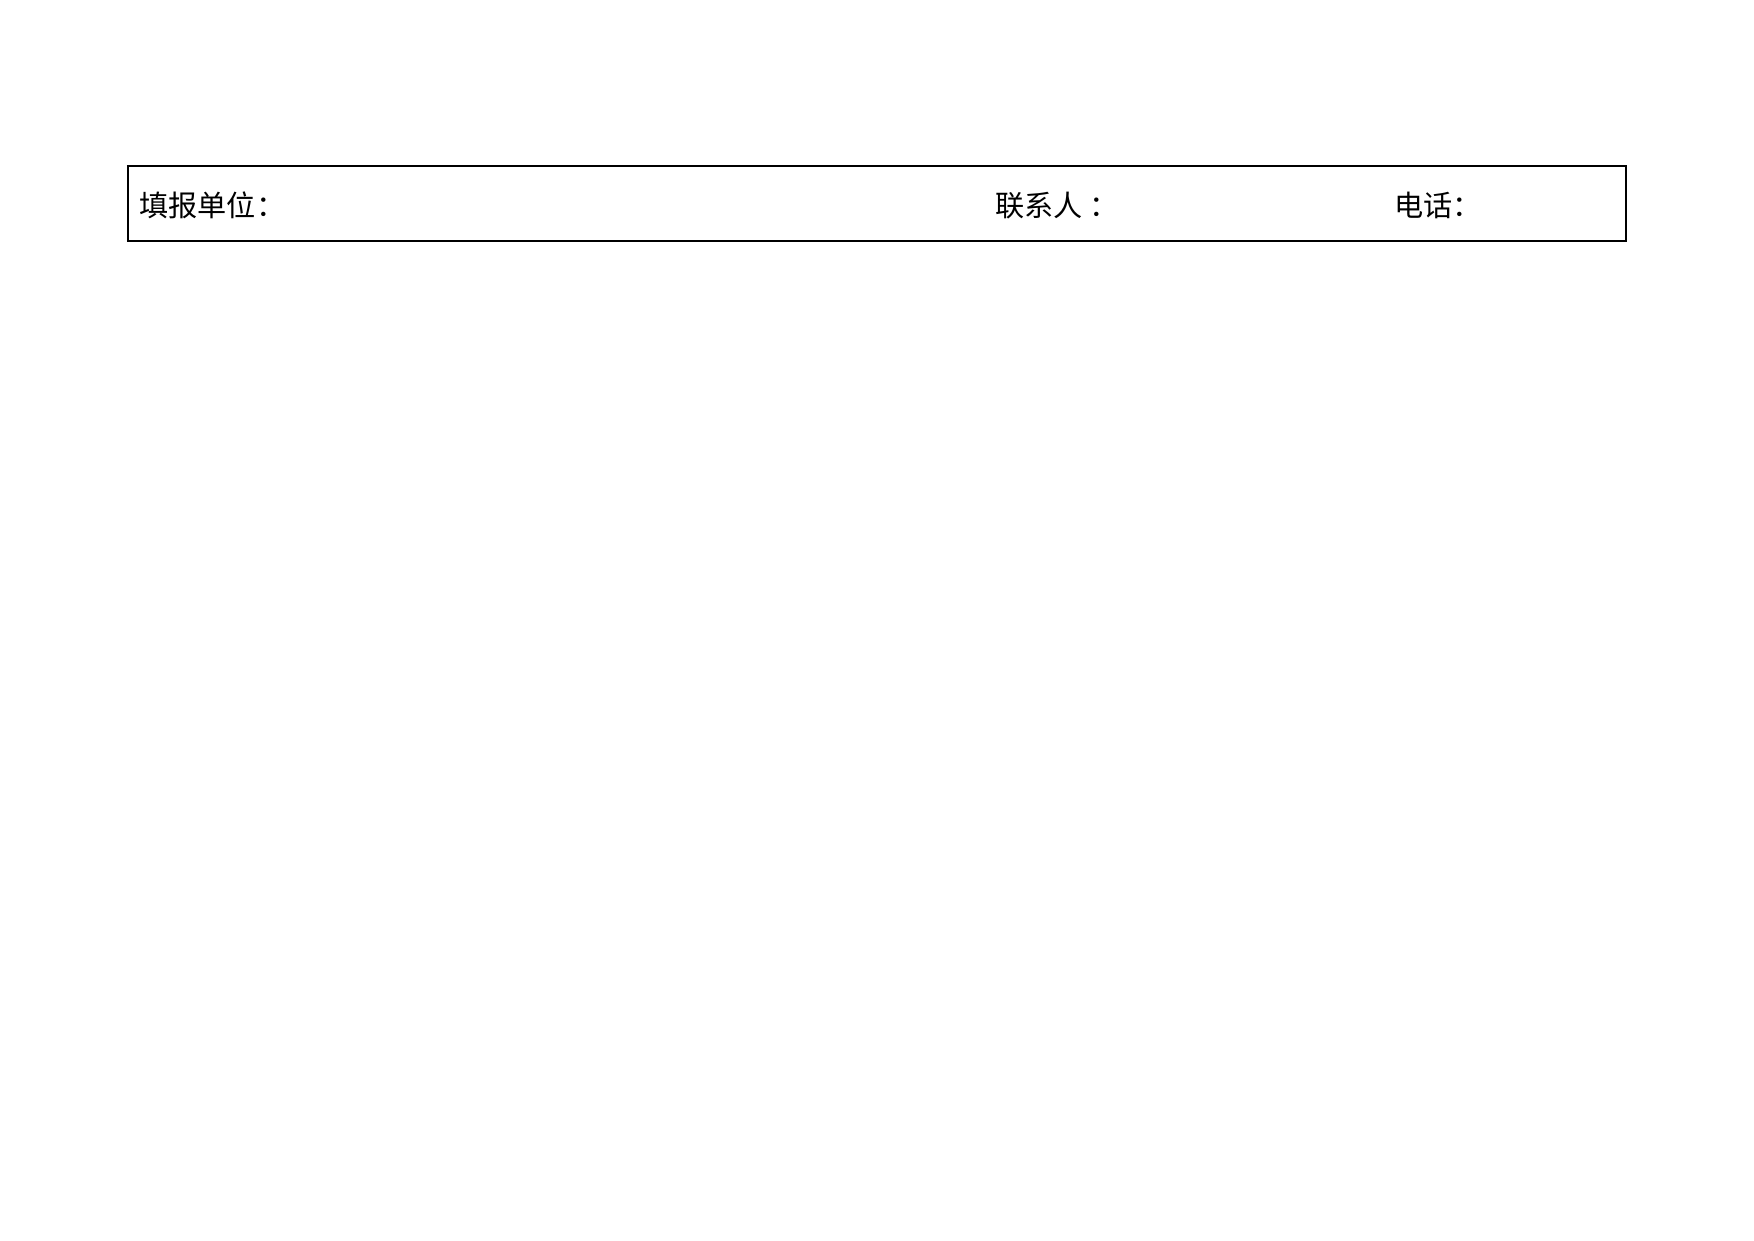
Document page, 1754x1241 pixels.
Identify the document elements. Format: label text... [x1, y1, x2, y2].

table_cell 填报单位： [129, 167, 984, 240]
table_cell 联系人 ： [984, 167, 1383, 240]
table_cell 电话： [1383, 167, 1625, 240]
